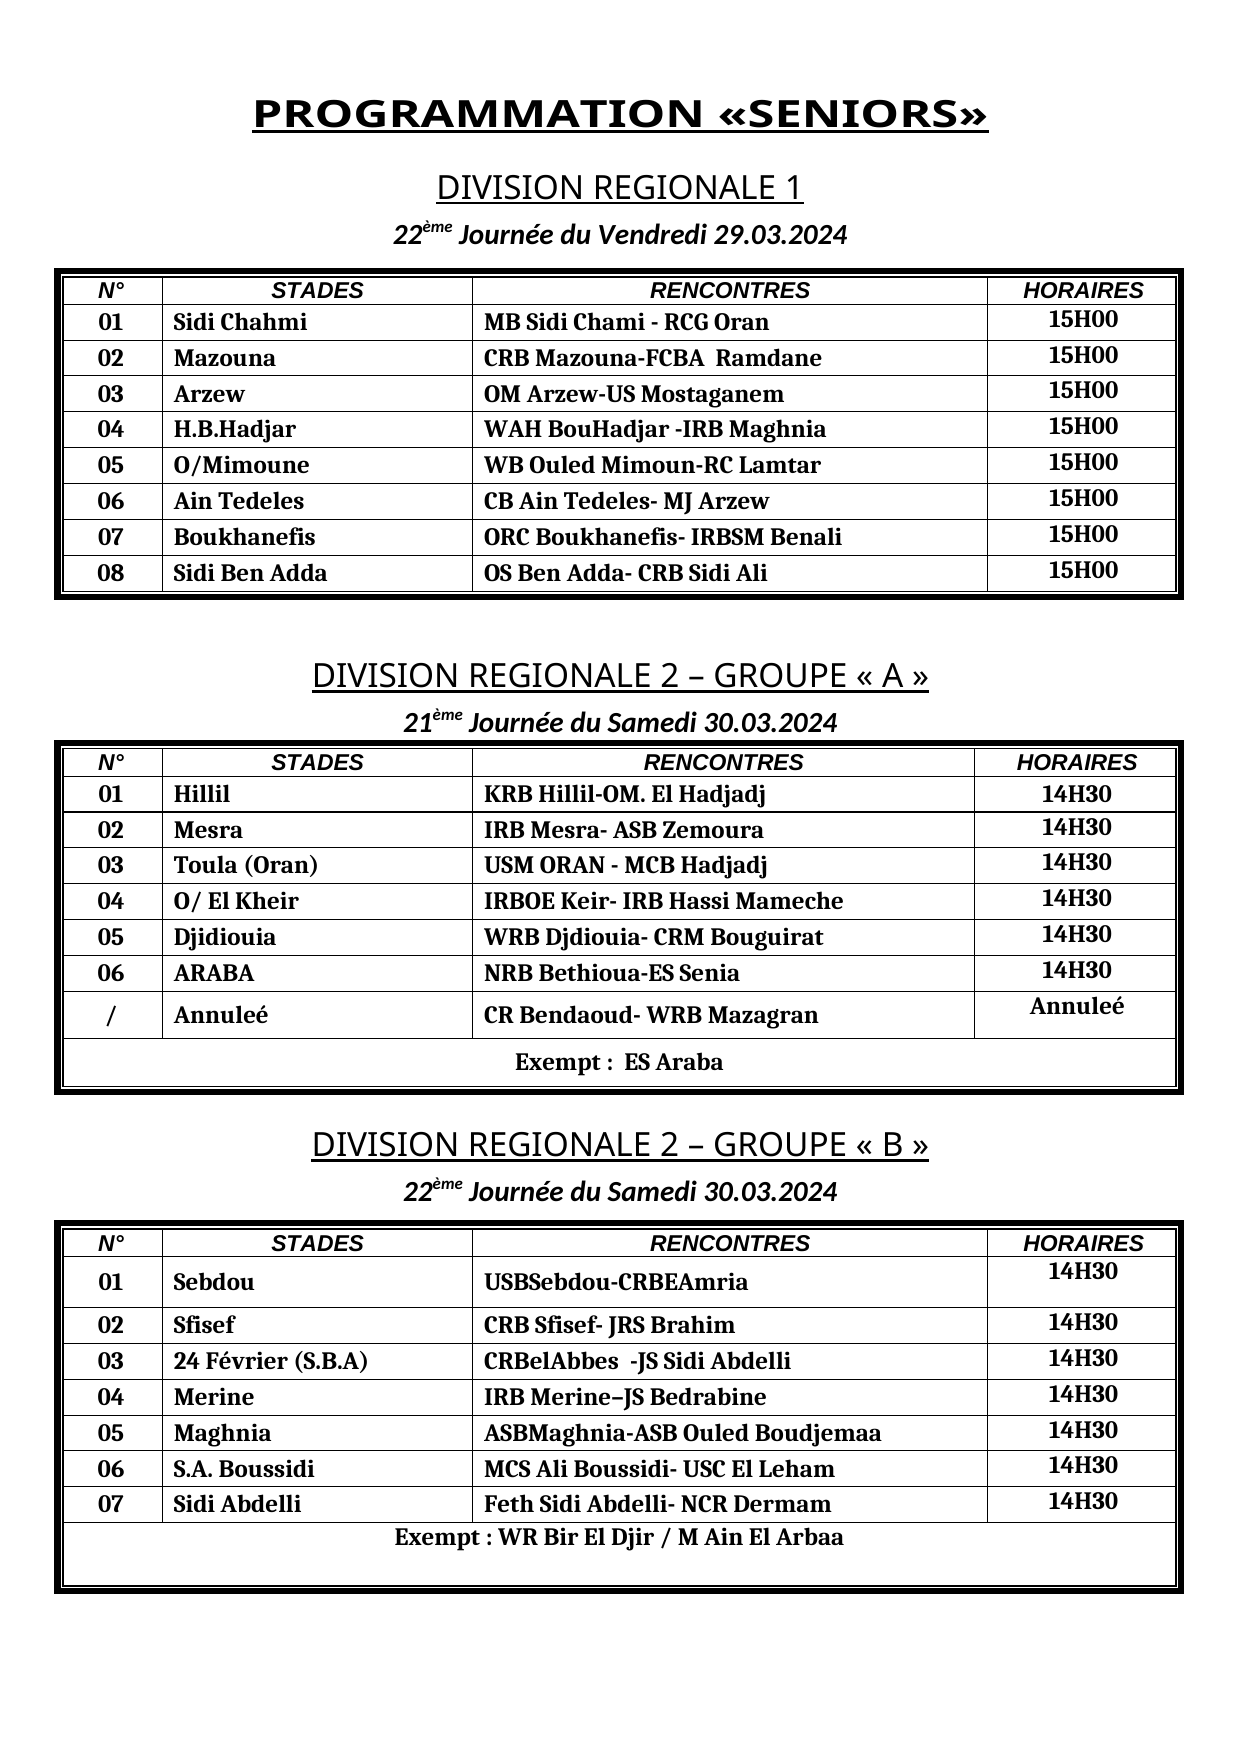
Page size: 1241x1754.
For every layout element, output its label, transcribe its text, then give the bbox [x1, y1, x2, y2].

table_cell 14H30 [988, 1308, 1175, 1343]
table_cell Sidi Ben Adda [163, 556, 472, 591]
table_cell 14H30 [988, 1416, 1175, 1450]
table_header HORAIRES [988, 278, 1175, 304]
table_cell 05 [64, 448, 162, 483]
text 22ème Journée du Samedi 30.03.2024 [89, 1173, 1152, 1209]
table_cell 06 [64, 956, 162, 991]
table_cell 14H30 [975, 813, 1175, 847]
table_cell Arzew [163, 376, 472, 411]
table_cell Exempt : ES Araba [64, 1039, 1175, 1086]
table_cell Maghnia [163, 1416, 472, 1450]
table_cell Ain Tedeles [163, 484, 472, 519]
table_cell 06 [64, 484, 162, 519]
table_header RENCONTRES [473, 278, 987, 304]
table_cell Annuleé [975, 992, 1175, 1038]
table_cell 15H00 [988, 484, 1175, 519]
table_cell O/ El Kheir [163, 884, 472, 919]
text 22ème Journée du Vendredi 29.03.2024 [89, 216, 1152, 251]
table_cell OM Arzew-US Mostaganem [473, 376, 987, 411]
table_cell 14H30 [988, 1380, 1175, 1414]
table_header RENCONTRES [473, 749, 974, 776]
table_cell IRB Mesra- ASB Zemoura [473, 813, 974, 847]
table_cell WRB Djdiouia- CRM Bouguirat [473, 920, 974, 955]
table_cell Sidi Chahmi [163, 305, 472, 339]
table_cell Djidiouia [163, 920, 472, 955]
text DIVISION REGIONALE 2 – GROUPE « A » [89, 652, 1152, 697]
table_cell 15H00 [988, 448, 1175, 483]
table_cell Annuleé [163, 992, 472, 1038]
table_cell 04 [64, 412, 162, 447]
table_cell Sfisef [163, 1308, 472, 1343]
table_cell 14H30 [988, 1451, 1175, 1486]
table_cell Sidi Abdelli [163, 1487, 472, 1522]
table_cell 14H30 [975, 920, 1175, 955]
table_cell WAH BouHadjar -IRB Maghnia [473, 412, 987, 447]
table_cell 02 [64, 1308, 162, 1343]
table_cell Exempt : WR Bir El Djir / M Ain El Arbaa [64, 1523, 1175, 1585]
table_cell 01 [64, 305, 162, 339]
table_cell Mazouna [163, 341, 472, 375]
table_cell 07 [64, 1487, 162, 1522]
table_cell 14H30 [988, 1257, 1175, 1307]
table_cell 15H00 [988, 556, 1175, 591]
table_cell / [64, 992, 162, 1038]
table_cell WB Ouled Mimoun-RC Lamtar [473, 448, 987, 483]
table_cell 04 [64, 1380, 162, 1414]
table_cell 14H30 [975, 884, 1175, 919]
table_cell USM ORAN - MCB Hadjadj [473, 848, 974, 883]
table_cell 15H00 [988, 305, 1175, 339]
table_cell 15H00 [988, 376, 1175, 411]
table_cell ARABA [163, 956, 472, 991]
table_cell CB Ain Tedeles- MJ Arzew [473, 484, 987, 519]
table_cell 03 [64, 848, 162, 883]
table_cell O/Mimoune [163, 448, 472, 483]
table_cell 03 [64, 1344, 162, 1379]
table_cell 02 [64, 813, 162, 847]
text PROGRAMMATION «SENIORS» [89, 87, 1152, 138]
table_cell 14H30 [975, 777, 1175, 811]
table_header HORAIRES [988, 1230, 1175, 1256]
table_cell 14H30 [988, 1487, 1175, 1522]
table_header STADES [163, 749, 472, 776]
table_cell 14H30 [975, 956, 1175, 991]
table_cell KRB Hillil-OM. El Hadjadj [473, 777, 974, 811]
table_cell 15H00 [988, 341, 1175, 375]
table_cell 14H30 [975, 848, 1175, 883]
table_cell 05 [64, 920, 162, 955]
text DIVISION REGIONALE 2 – GROUPE « B » [89, 1121, 1152, 1166]
table_header STADES [163, 278, 472, 304]
table_cell IRB Merine–JS Bedrabine [473, 1380, 987, 1414]
table_cell USBSebdou-CRBEAmria [473, 1257, 987, 1307]
table_cell H.B.Hadjar [163, 412, 472, 447]
table_cell 05 [64, 1416, 162, 1450]
table_cell 06 [64, 1451, 162, 1486]
table_cell 24 Février (S.B.A) [163, 1344, 472, 1379]
table_cell Merine [163, 1380, 472, 1414]
table_cell MB Sidi Chami - RCG Oran [473, 305, 987, 339]
table_cell 07 [64, 520, 162, 555]
table_cell 15H00 [988, 520, 1175, 555]
table_cell 14H30 [988, 1344, 1175, 1379]
table_cell IRBOE Keir- IRB Hassi Mameche [473, 884, 974, 919]
table_header N° [64, 749, 162, 776]
table_header HORAIRES [975, 749, 1175, 776]
table_header N° [64, 278, 162, 304]
table_cell S.A. Boussidi [163, 1451, 472, 1486]
table_header STADES [163, 1230, 472, 1256]
table_cell 02 [64, 341, 162, 375]
table_cell Boukhanefis [163, 520, 472, 555]
table_cell Hillil [163, 777, 472, 811]
text DIVISION REGIONALE 1 [89, 163, 1152, 209]
text 21ème Journée du Samedi 30.03.2024 [89, 704, 1152, 740]
table_cell 01 [64, 777, 162, 811]
table_cell MCS Ali Boussidi- USC El Leham [473, 1451, 987, 1486]
table_cell 01 [64, 1257, 162, 1307]
table_cell CRB Mazouna-FCBA Ramdane [473, 341, 987, 375]
table_cell OS Ben Adda- CRB Sidi Ali [473, 556, 987, 591]
table_cell 03 [64, 376, 162, 411]
table_cell NRB Bethioua-ES Senia [473, 956, 974, 991]
table_header RENCONTRES [473, 1230, 987, 1256]
table_cell ORC Boukhanefis- IRBSM Benali [473, 520, 987, 555]
table_cell 04 [64, 884, 162, 919]
table_header N° [64, 1230, 162, 1256]
table_cell 08 [64, 556, 162, 591]
table_cell Mesra [163, 813, 472, 847]
table_cell CRBelAbbes -JS Sidi Abdelli [473, 1344, 987, 1379]
table_cell ASBMaghnia-ASB Ouled Boudjemaa [473, 1416, 987, 1450]
table_cell 15H00 [988, 412, 1175, 447]
table_cell Toula (Oran) [163, 848, 472, 883]
table_cell Sebdou [163, 1257, 472, 1307]
table_cell CR Bendaoud- WRB Mazagran [473, 992, 974, 1038]
table_cell CRB Sfisef- JRS Brahim [473, 1308, 987, 1343]
table_cell Feth Sidi Abdelli- NCR Dermam [473, 1487, 987, 1522]
